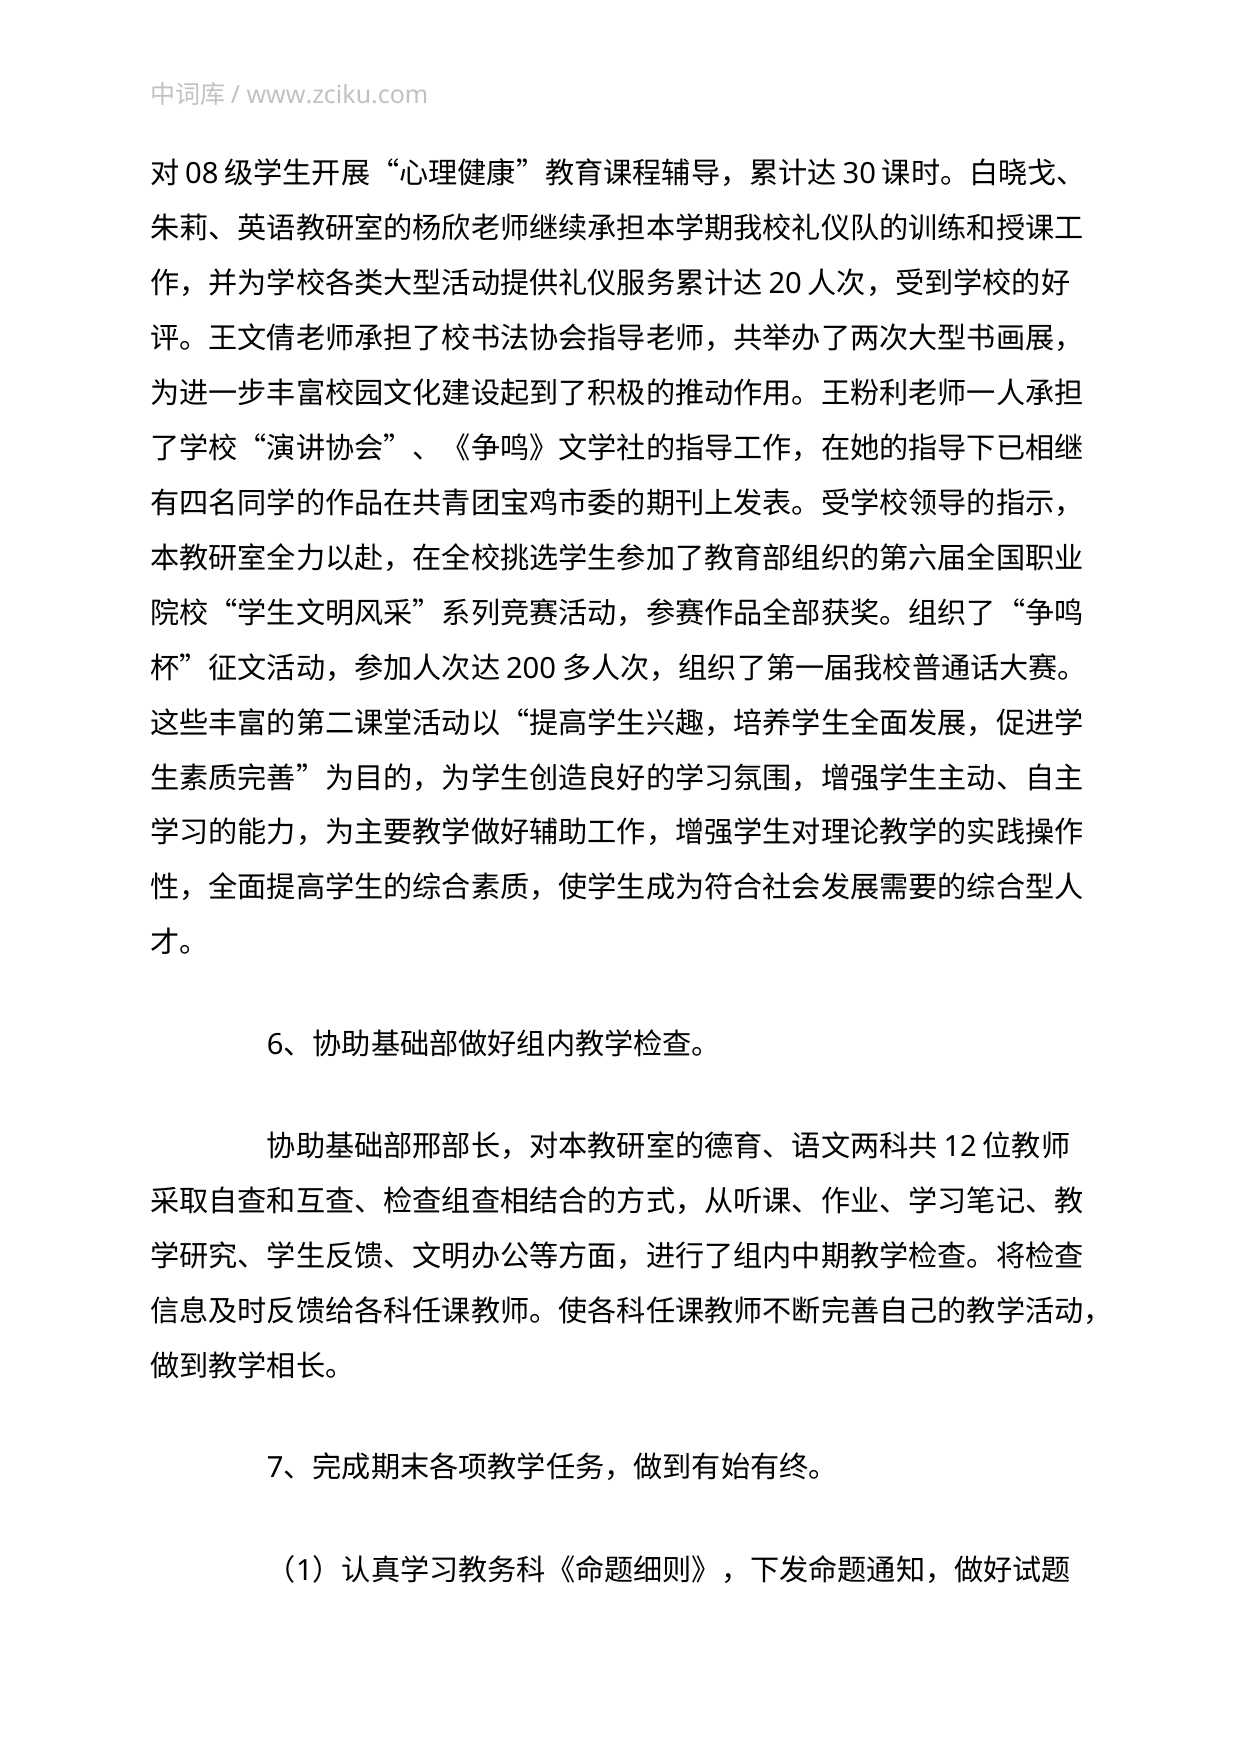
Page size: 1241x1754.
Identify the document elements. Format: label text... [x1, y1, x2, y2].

text 7、完成期末各项教学任务，做到有始有终。 [150, 1444, 1090, 1486]
text 6、协助基础部做好组内教学检查。 [150, 1021, 1090, 1063]
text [150, 150, 1090, 961]
text 协助基础部邢部长，对本教研室的德育、语文两科共12位教师采取自查和互查、检查组查相结合的方式，从听课、作业、学习笔记、教学研究、学生反馈、文明办公等方面，进行了组内中期教学检查。将检查信息及时反馈给各科任课教师。使各科任课教师不断完善自己的教学活动，做到教学相长。 [150, 1123, 1090, 1384]
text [150, 1546, 1090, 1588]
